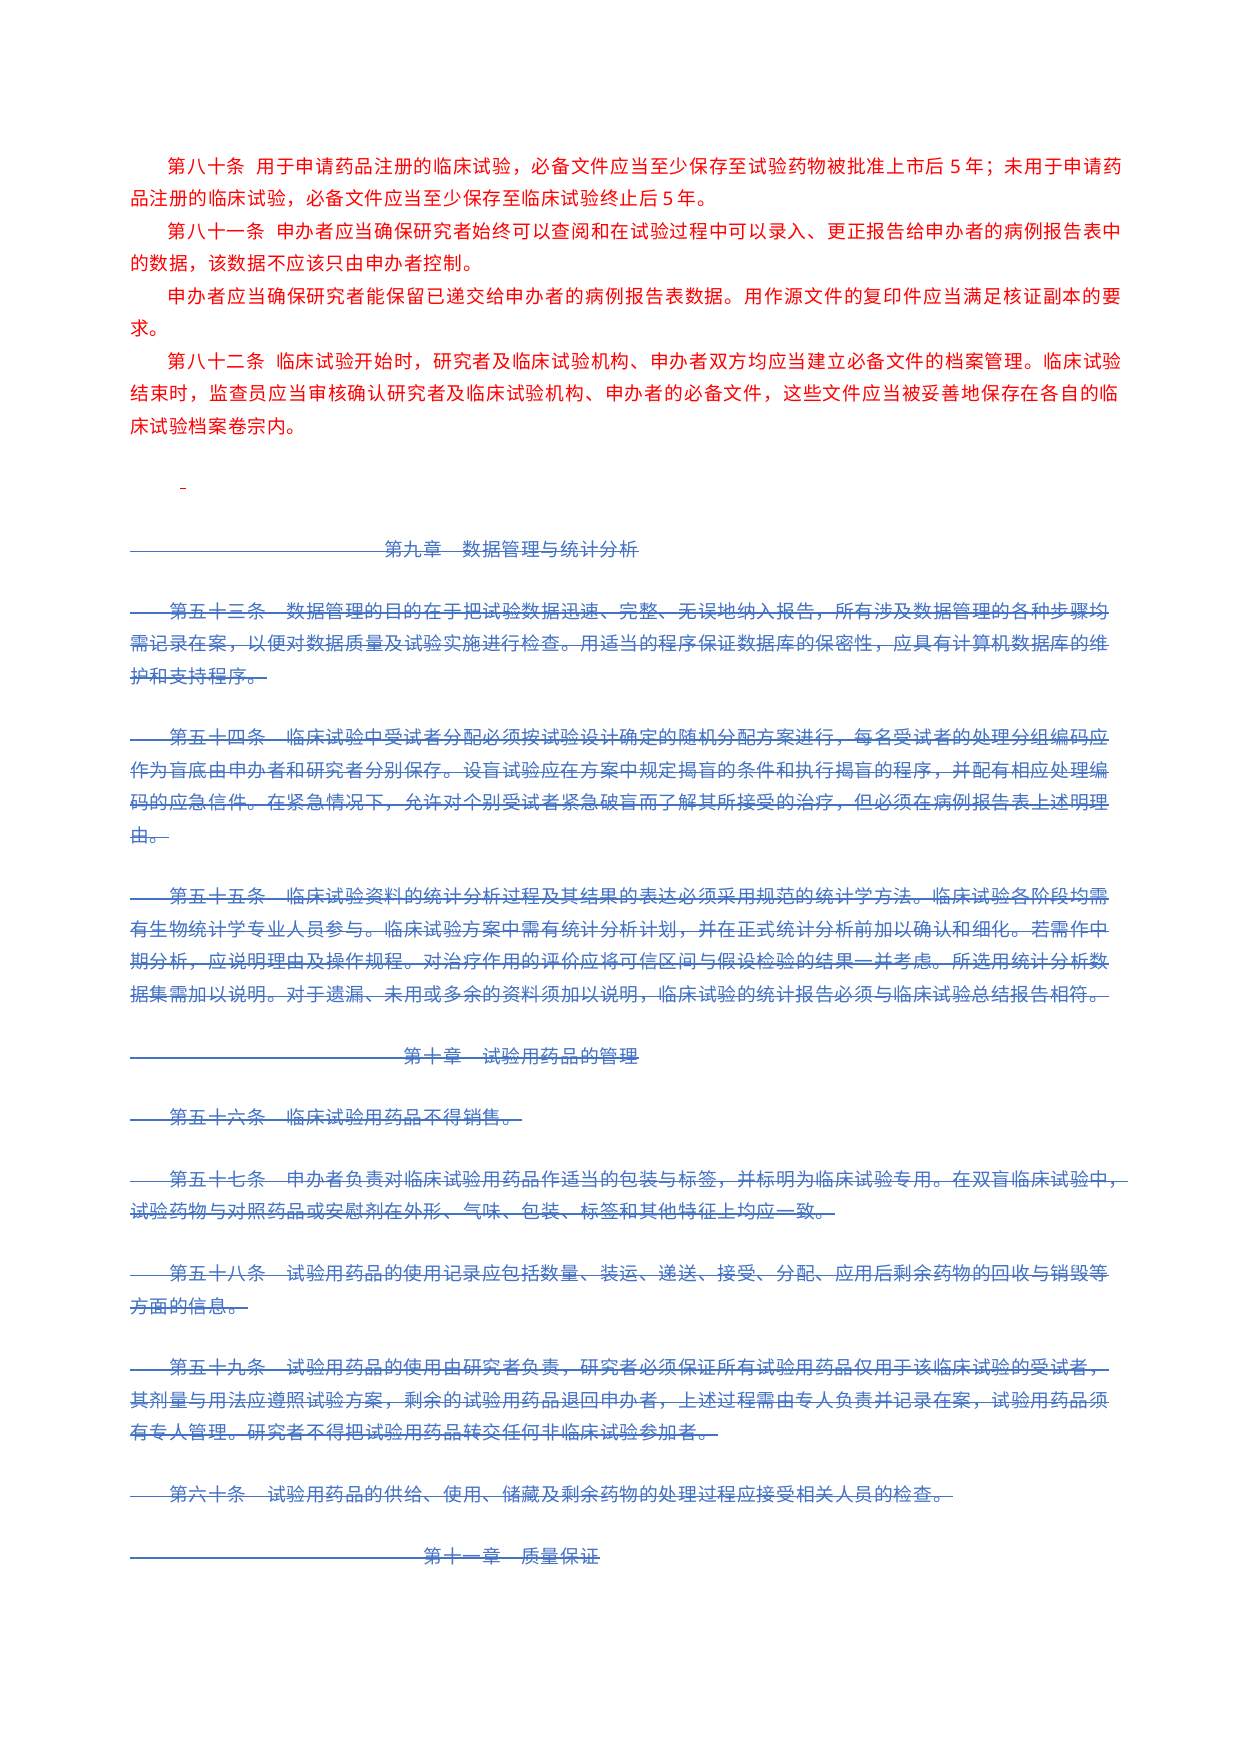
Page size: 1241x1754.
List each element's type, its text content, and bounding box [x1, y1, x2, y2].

text 第五十五条 临床试验资料的统计分析过程及其结果的表达必须采用规范的统计学方法。临床试验各阶段均需有生物统计学专业人员参与。临床试验方案中需有统计分析计划，并在正式统计分析前加以确认和细化。若需作中期分析，应说明理由及操作规程。对治疗作用的评价应将可信区间与假设检验的结果一并考虑。所选用统计分析数据集需加以说明。对于遗漏、未用或多余的资料须加以说明，临床试验的统计报告必须与临床试验总结报告相符。 [130, 879, 1122, 1009]
text 申办者应当确保研究者能保留已递交给申办者的病例报告表数据。用作源文件的复印件应当满足核证副本的要求。 [130, 279, 1122, 344]
text 第十一章 质量保证 [130, 1539, 1122, 1571]
text 第五十三条 数据管理的目的在于把试验数据迅速、完整、无误地纳入报告，所有涉及数据管理的各种步骤均需记录在案，以便对数据质量及试验实施进行检查。用适当的程序保证数据库的保密性，应具有计算机数据库的维护和支持程序。 [130, 594, 1122, 691]
text 第八十一条 申办者应当确保研究者始终可以查阅和在试验过程中可以录入、更正报告给申办者的病例报告表中的数据，该数据不应该只由申办者控制。 [130, 214, 1122, 279]
text 第五十四条 临床试验中受试者分配必须按试验设计确定的随机分配方案进行，每名受试者的处理分组编码应作为盲底由申办者和研究者分别保存。设盲试验应在方案中规定揭盲的条件和执行揭盲的程序，并配有相应处理编码的应急信件。在紧急情况下，允许对个别受试者紧急破盲而了解其所接受的治疗，但必须在病例报告表上述明理由。 [130, 720, 1122, 850]
text 第五十八条 试验用药品的使用记录应包括数量、装运、递送、接受、分配、应用后剩余药物的回收与销毁等方面的信息。 [130, 1256, 1122, 1321]
text 第九章 数据管理与统计分析 [130, 532, 1122, 564]
text 第五十七条 申办者负责对临床试验用药品作适当的包装与标签，并标明为临床试验专用。在双盲临床试验中，试验药物与对照药品或安慰剂在外形、气味、包装、标签和其他特征上均应一致。 [130, 1162, 1122, 1181]
text 第六十条 试验用药品的供给、使用、储藏及剩余药物的处理过程应接受相关人员的检查。 [130, 1477, 1122, 1509]
text 第十章 试验用药品的管理 [130, 1039, 1122, 1071]
text 第八十条 用于申请药品注册的临床试验，必备文件应当至少保存至试验药物被批准上市后5年；未用于申请药品注册的临床试验，必备文件应当至少保存至临床试验终止后5年。 [130, 149, 1122, 214]
text 第五十六条 临床试验用药品不得销售。 [130, 1100, 1122, 1133]
text 第五十九条 试验用药品的使用由研究者负责，研究者必须保证所有试验用药品仅用于该临床试验的受试者，其剂量与用法应遵照试验方案，剩余的试验用药品退回申办者，上述过程需由专人负责并记录在案，试验用药品须有专人管理。研究者不得把试验用药品转交任何非临床试验参加者。 [130, 1350, 1122, 1448]
text 第五十七条 申办者负责对临床试验用药品作适当的包装与标签，并标明为临床试验专用。在双盲临床试验中，试验药物与对照药品或安慰剂在外形、气味、包装、标签和其他特征上均应一致。 [130, 1182, 1122, 1227]
text 第八十二条 临床试验开始时，研究者及临床试验机构、申办者双方均应当建立必备文件的档案管理。临床试验结束时，监查员应当审核确认研究者及临床试验机构、申办者的必备文件，这些文件应当被妥善地保存在各自的临床试验档案卷宗内。 [130, 344, 1122, 441]
